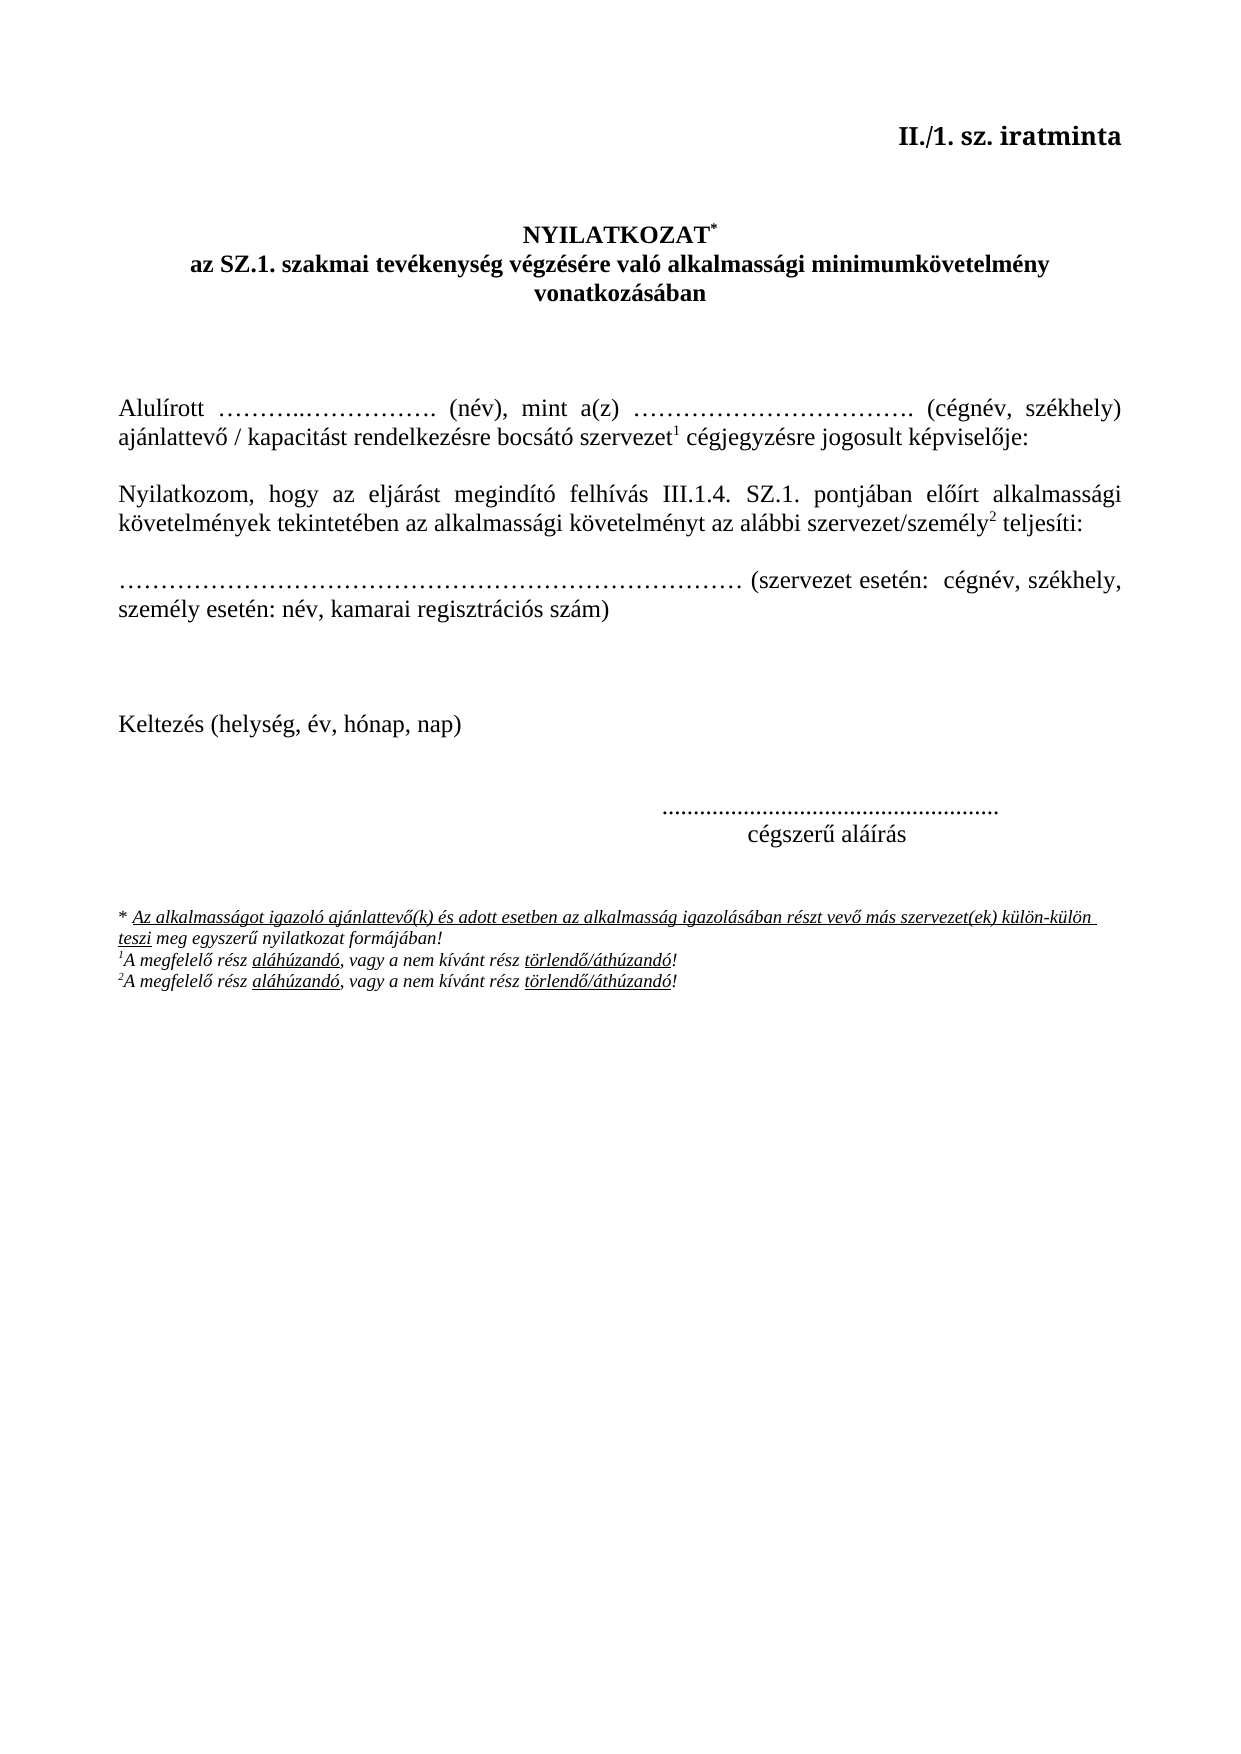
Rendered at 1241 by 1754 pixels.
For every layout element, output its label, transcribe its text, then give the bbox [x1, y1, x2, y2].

text ………………………………………………………………… (szervezet esetén: cégnév, székhely, személy esetén: név, kamarai regisztrációs szám) [118, 565, 1122, 623]
text II./1. sz. iratminta [118, 118, 1122, 152]
text cégszerű aláírás [118, 819, 1122, 848]
text Nyilatkozom, hogy az eljárást megindító felhívás III.1.4. SZ.1. pontjában előírt alkalmassági követelmények tekintetében az alkalmassági követelményt az alábbi szervezet/személy2 teljesíti: [118, 479, 1122, 537]
text Alulírott ………..……………. (név), mint a(z) ……………………………. (cégnév, székhely) ajánlattevő / kapacitást rendelkezésre bocsátó szervezet1 cégjegyzésre jogosult képviselője: [118, 393, 1122, 450]
text * Az alkalmasságot igazoló ajánlattevő(k) és adott esetben az alkalmasság igazolásában részt vevő más szervezet(ek) külön-külön teszi meg egyszerű nyilatkozat formájában! [118, 906, 1122, 949]
text 1A megfelelő rész aláhúzandó, vagy a nem kívánt rész törlendő/áthúzandó! [118, 949, 1122, 970]
text Keltezés (helység, év, hónap, nap) [118, 709, 1122, 738]
text az SZ.1. szakmai tevékenység végzésére való alkalmassági minimumkövetelmény vonatkozásában [118, 249, 1122, 307]
text NYILATKOZAT* [118, 220, 1122, 249]
text 2A megfelelő rész aláhúzandó, vagy a nem kívánt rész törlendő/áthúzandó! [118, 970, 1122, 992]
